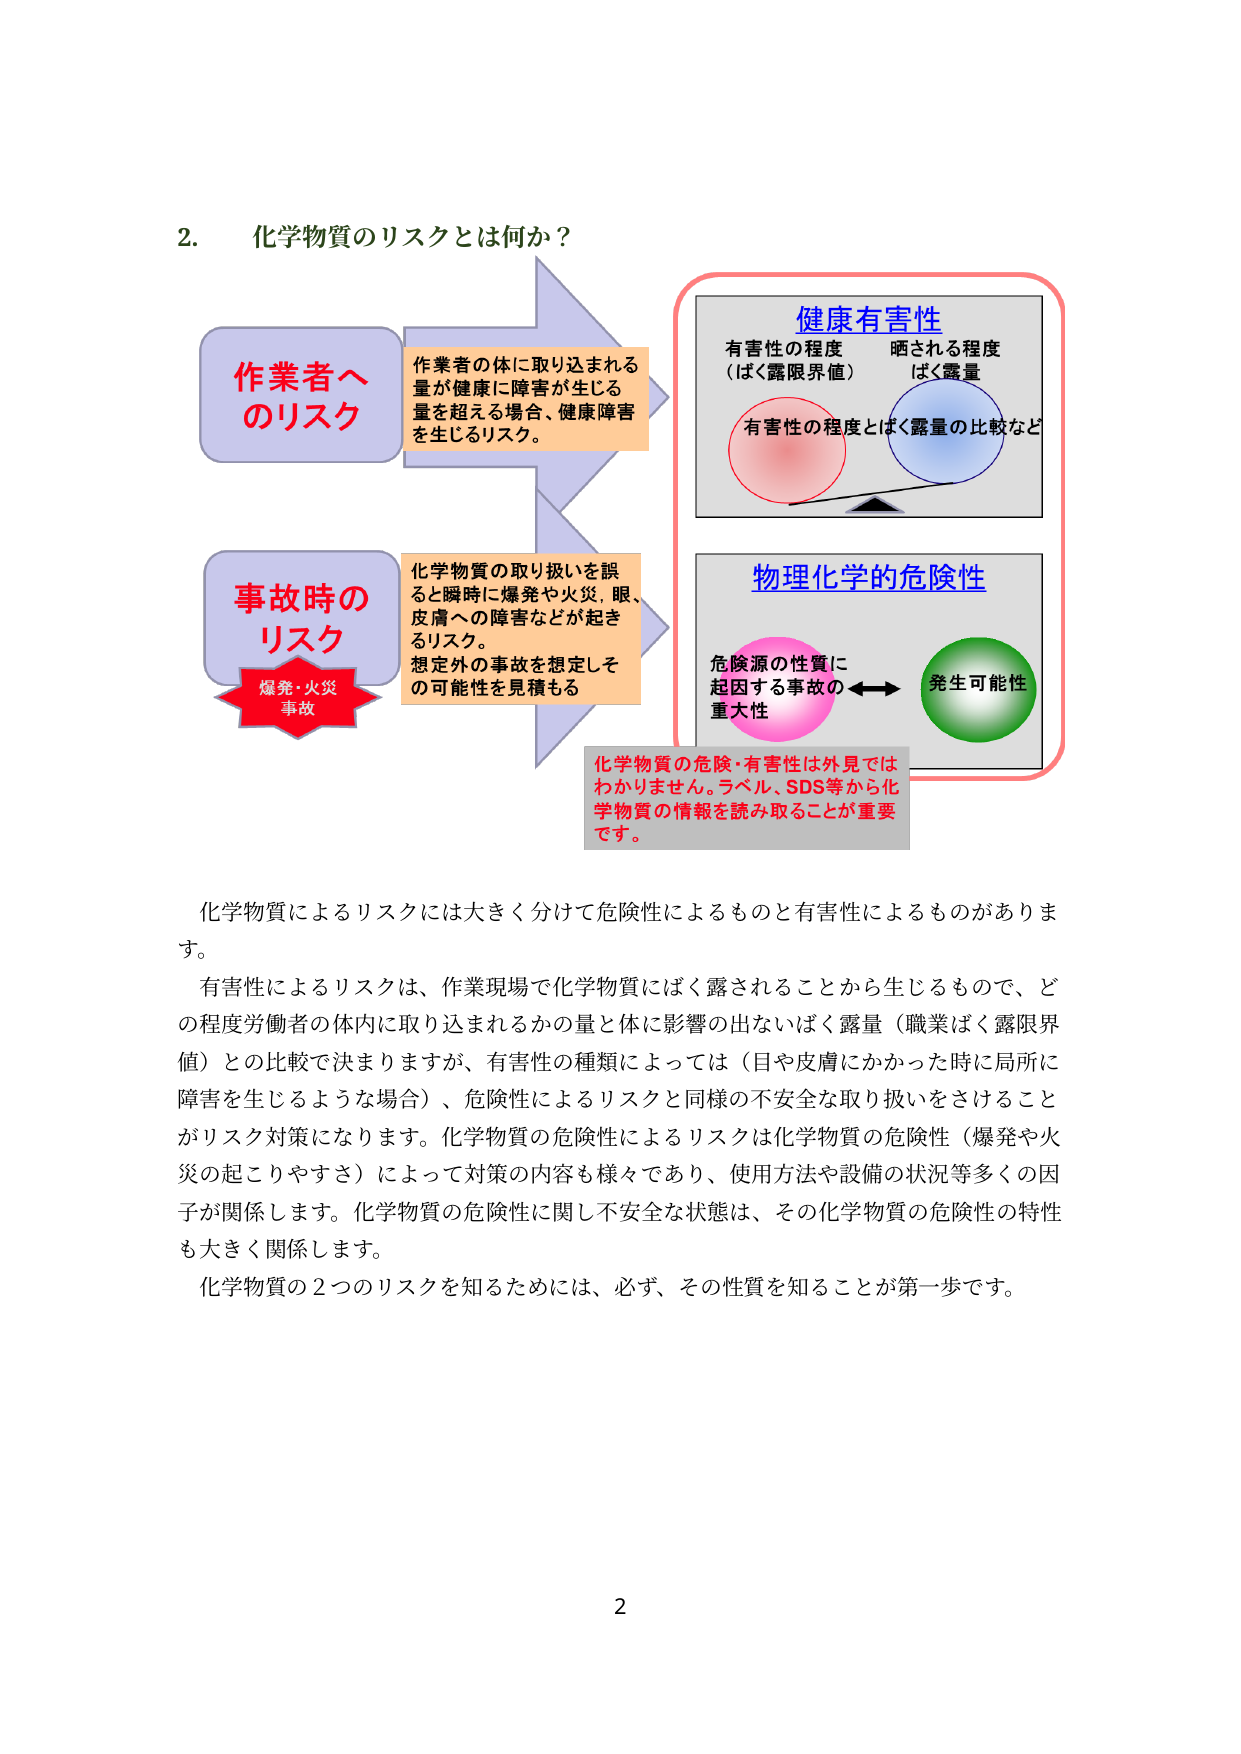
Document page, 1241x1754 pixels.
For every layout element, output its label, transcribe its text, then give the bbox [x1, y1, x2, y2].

text 化学物質によるリスクには大きく分けて危険性によるものと有害性によるものがあります。 [177, 892, 1063, 967]
picture [199, 254, 1065, 856]
text 化学物質の２つのリスクを知るためには、必ず、その性質を知ることが第一歩です。 [177, 1267, 1063, 1304]
text 有害性によるリスクは、作業現場で化学物質にばく露されることから生じるもので、どの程度労働者の体内に取り込まれるかの量と体に影響の出ないばく露量（職業ばく露限界値）との比較で決まりますが、有害性の種類によっては（目や皮膚にかかった時に局所に障害を生じるような場合）、危険性によるリスクと同様の不安全な取り扱いをさけることがリスク対策になります。化学物質の危険性によるリスクは化学物質の危険性（爆発や火災の起こりやすさ）によって対策の内容も様々であり、使用方法や設備の状況等多くの因子が関係します。化学物質の危険性に関し不安全な状態は、その化学物質の危険性の特性も大きく関係します。 [177, 967, 1063, 1267]
subtitle 化学物質のリスクとは何か？ [177, 217, 1063, 254]
